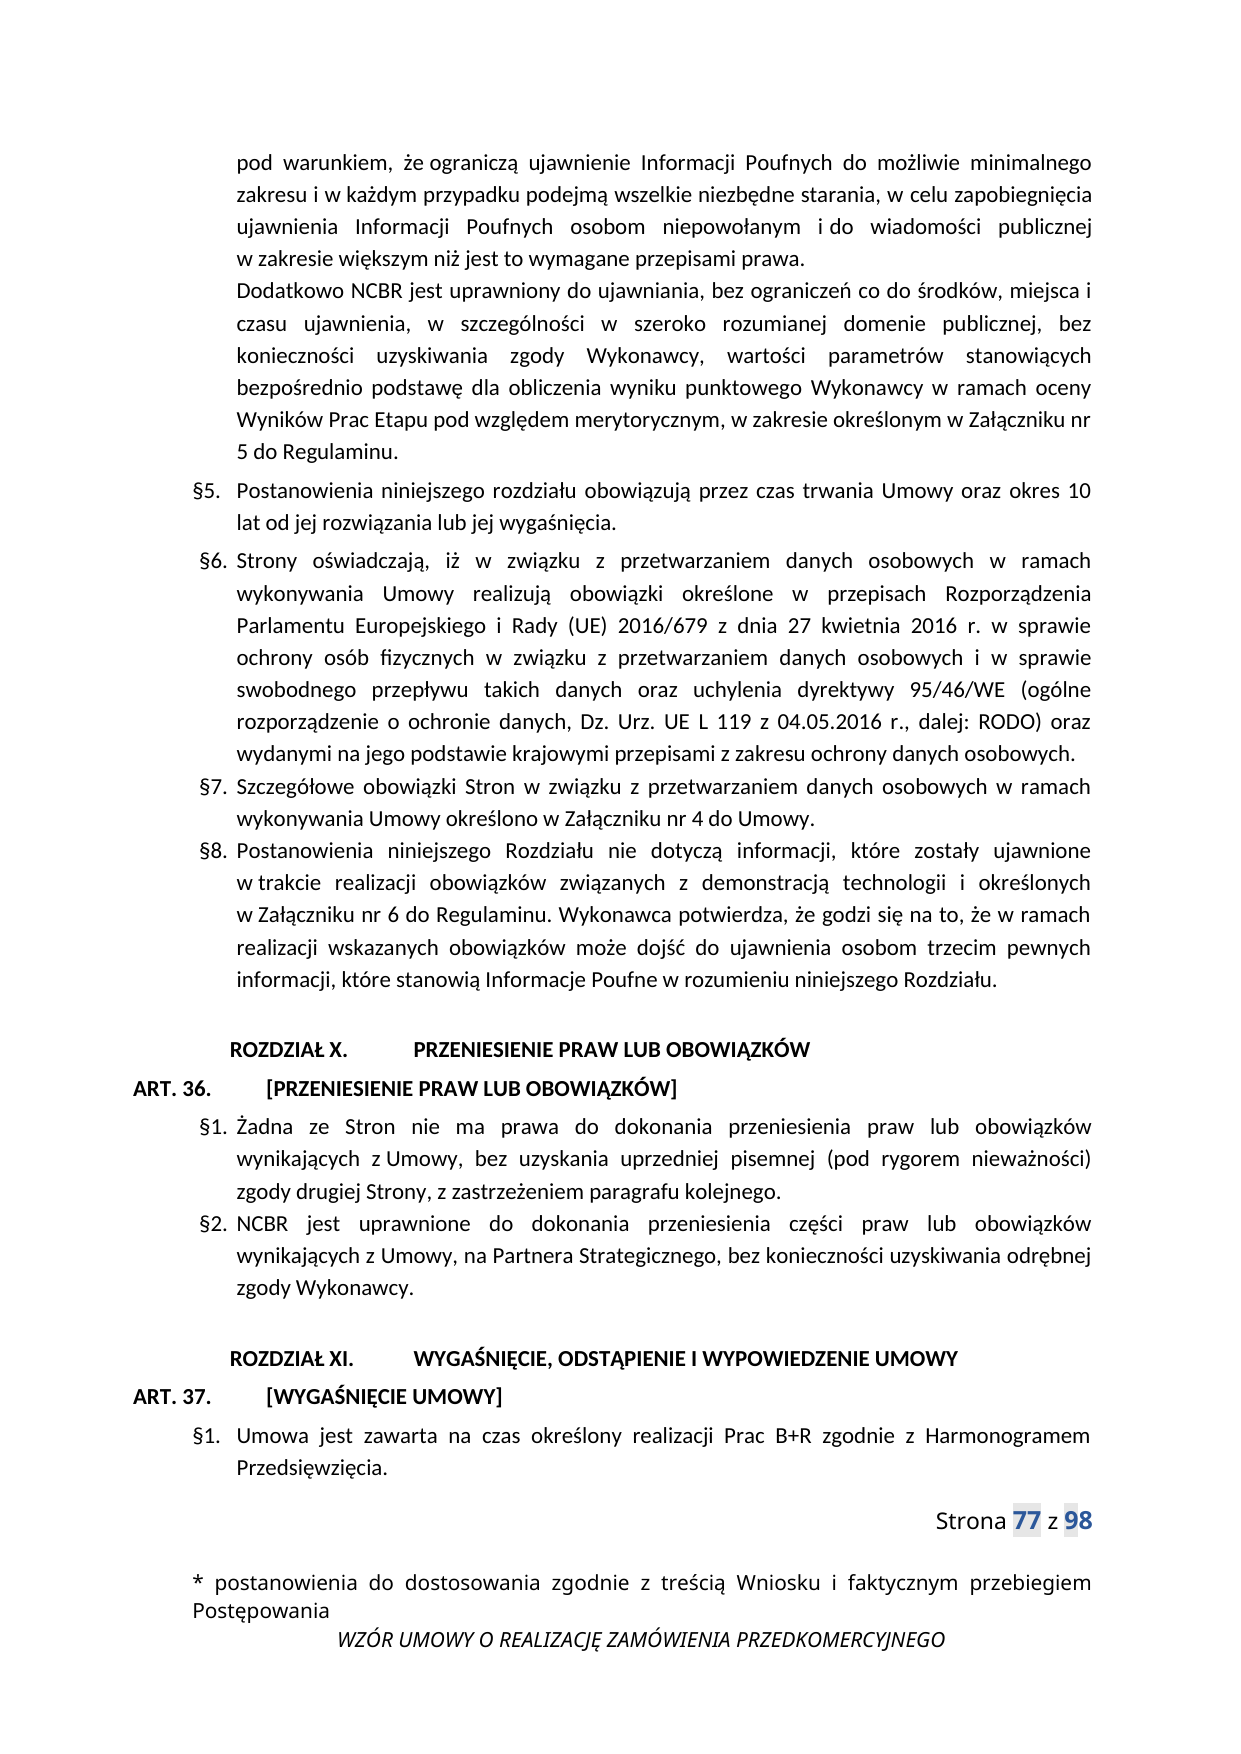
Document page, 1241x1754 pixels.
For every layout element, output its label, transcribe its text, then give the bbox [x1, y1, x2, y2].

subtitle PRZENIESIENIE PRAW LUB OBOWIĄZKÓW [229, 1036, 1093, 1063]
list Szczegółowe obowiązki Stron w związku z przetwarzaniem danych osobowych w ramach wykonywania Umowy określono w Załączniku nr 4 do Umowy. [199, 772, 1093, 832]
text Dodatkowo NCBR jest uprawniony do ujawniania, bez ograniczeń co do środków, miejsca i czasu ujawnienia, w szczególności w szeroko rozumianej domenie publicznej, bez konieczności uzyskiwania zgody Wykonawcy, wartości parametrów stanowiących bezpośrednio podstawę dla obliczenia wyniku punktowego Wykonawcy w ramach oceny Wyników Prac Etapu pod względem merytorycznym, w zakresie określonym w Załączniku nr 5 do Regulaminu. [236, 276, 1093, 465]
subtitle [WYGAŚNIĘCIE UMOWY] [133, 1382, 1093, 1410]
list Postanowienia niniejszego rozdziału obowiązują przez czas trwania Umowy oraz okres 10 lat od jej rozwiązania lub jej wygaśnięcia. [192, 476, 1093, 536]
list Żadna ze Stron nie ma prawa do dokonania przeniesienia praw lub obowiązków wynikających z Umowy, bez uzyskania uprzedniej pisemnej (pod rygorem nieważności) zgody drugiej Strony, z zastrzeżeniem paragrafu kolejnego. [199, 1112, 1093, 1205]
text pod warunkiem, że ograniczą ujawnienie Informacji Poufnych do możliwie minimalnego zakresu i w każdym przypadku podejmą wszelkie niezbędne starania, w celu zapobiegnięcia ujawnienia Informacji Poufnych osobom niepowołanym i do wiadomości publicznej w zakresie większym niż jest to wymagane przepisami prawa. [236, 148, 1093, 272]
list Postanowienia niniejszego Rozdziału nie dotyczą informacji, które zostały ujawnione w trakcie realizacji obowiązków związanych z demonstracją technologii i określonych w Załączniku nr 6 do Regulaminu. Wykonawca potwierdza, że godzi się na to, że w ramach realizacji wskazanych obowiązków może dojść do ujawnienia osobom trzecim pewnych informacji, które stanowią Informacje Poufne w rozumieniu niniejszego Rozdziału. [199, 836, 1093, 993]
list Strony oświadczają, iż w związku z przetwarzaniem danych osobowych w ramach wykonywania Umowy realizują obowiązki określone w przepisach Rozporządzenia Parlamentu Europejskiego i Rady (UE) 2016/679 z dnia 27 kwietnia 2016 r. w sprawie ochrony osób fizycznych w związku z przetwarzaniem danych osobowych i w sprawie swobodnego przepływu takich danych oraz uchylenia dyrektywy 95/46/WE (ogólne rozporządzenie o ochronie danych, Dz. Urz. UE L 119 z 04.05.2016 r., dalej: RODO) oraz wydanymi na jego podstawie krajowymi przepisami z zakresu ochrony danych osobowych. [199, 546, 1093, 768]
subtitle [PRZENIESIENIE PRAW LUB OBOWIĄZKÓW] [133, 1074, 1093, 1102]
list Umowa jest zawarta na czas określony realizacji Prac B+R zgodnie z Harmonogramem Przedsięwzięcia. [192, 1421, 1093, 1481]
subtitle WYGAŚNIĘCIE, ODSTĄPIENIE I WYPOWIEDZENIE UMOWY [229, 1344, 1093, 1372]
list NCBR jest uprawnione do dokonania przeniesienia części praw lub obowiązków wynikających z Umowy, na Partnera Strategicznego, bez konieczności uzyskiwania odrębnej zgody Wykonawcy. [199, 1209, 1093, 1301]
